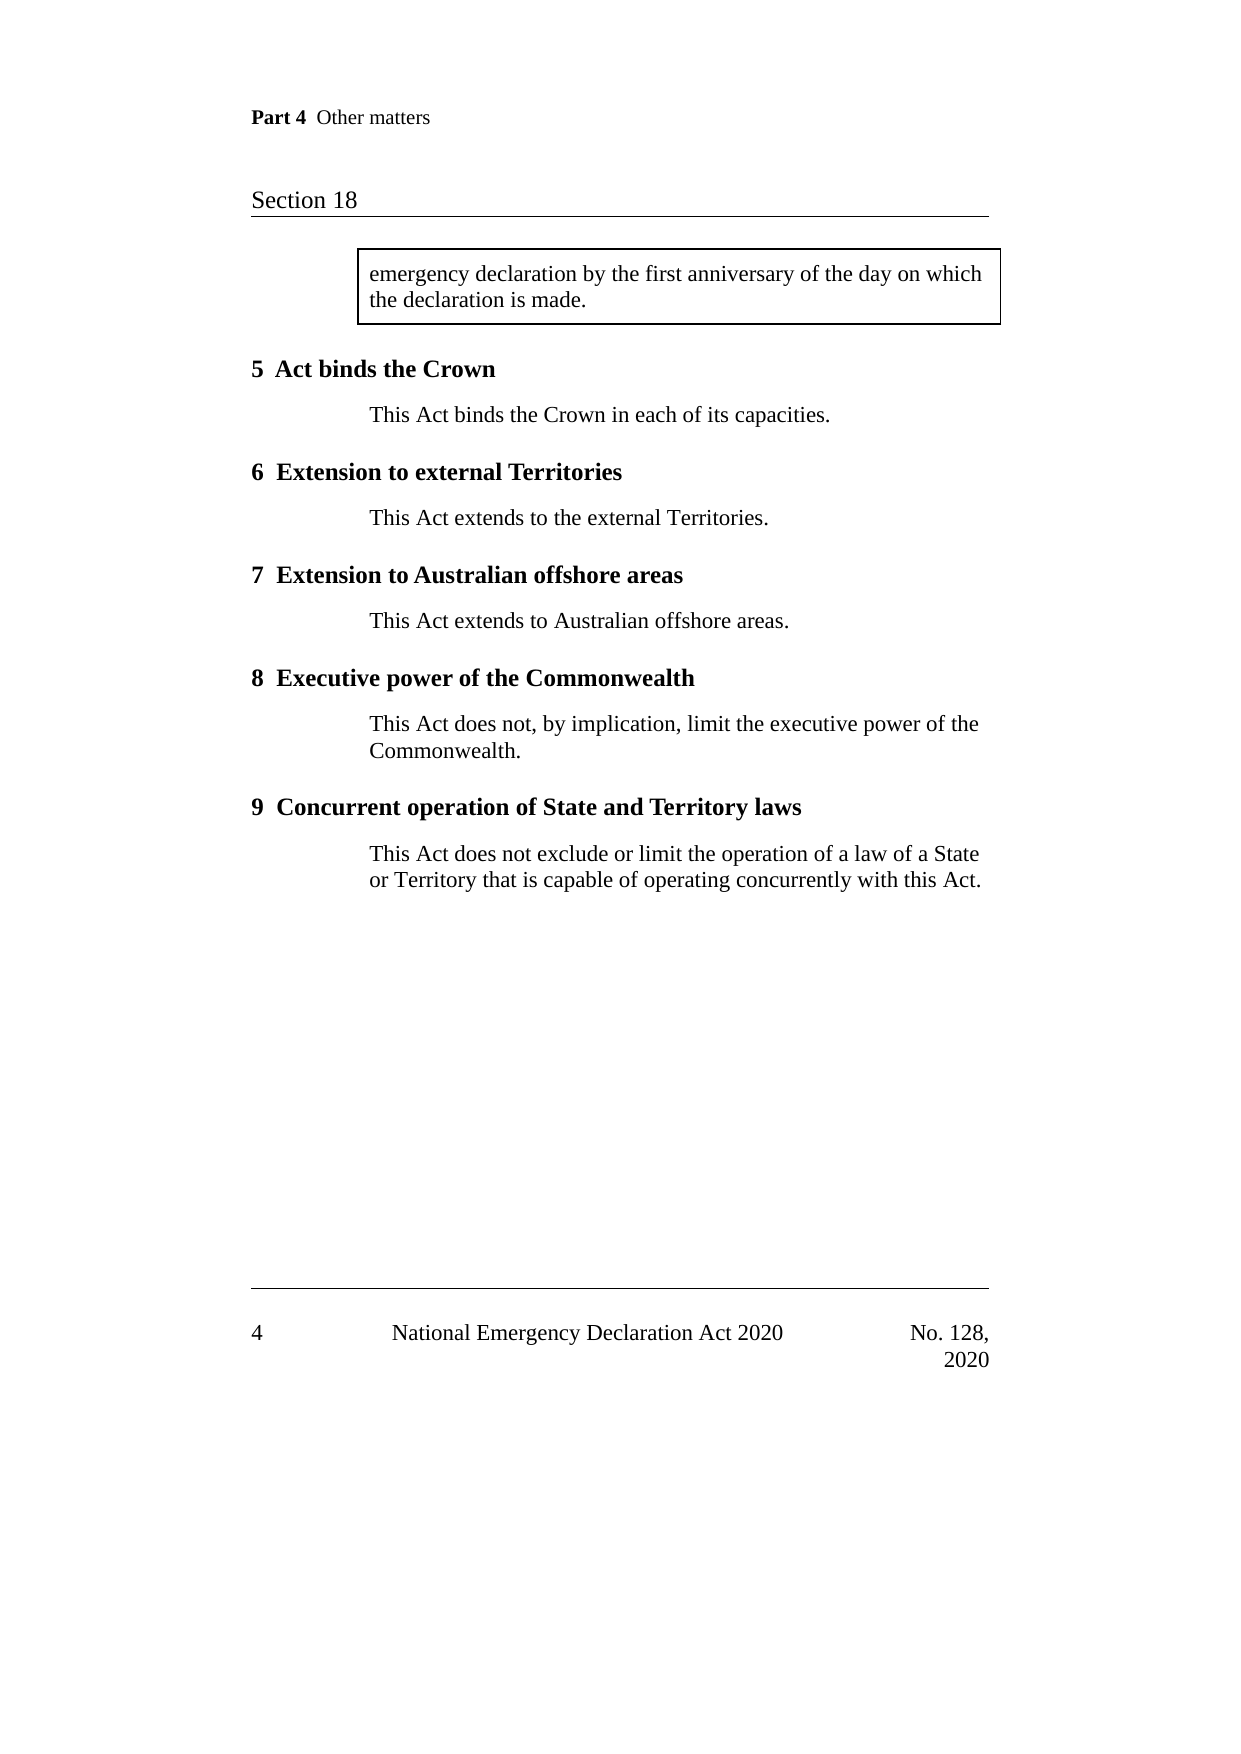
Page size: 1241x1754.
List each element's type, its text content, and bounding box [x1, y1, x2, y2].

text This Act extends to the external Territories. [251, 504, 989, 531]
text This Act extends to Australian offshore areas. [251, 607, 989, 634]
text This Act does not exclude or limit the operation of a law of a State or Territory that is capable of operating concurrently with this Act. [251, 840, 989, 892]
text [359, 250, 1000, 323]
text 6 Extension to external Territories [251, 457, 989, 486]
text 8 Executive power of the Commonwealth [251, 663, 989, 692]
text 5 Act binds the Crown [251, 354, 989, 383]
text 7 Extension to Australian offshore areas [251, 560, 989, 589]
text This Act binds the Crown in each of its capacities. [251, 401, 989, 428]
text 9 Concurrent operation of State and Territory laws [251, 792, 989, 821]
text This Act does not, by implication, limit the executive power of the Commonwealth. [251, 710, 989, 763]
